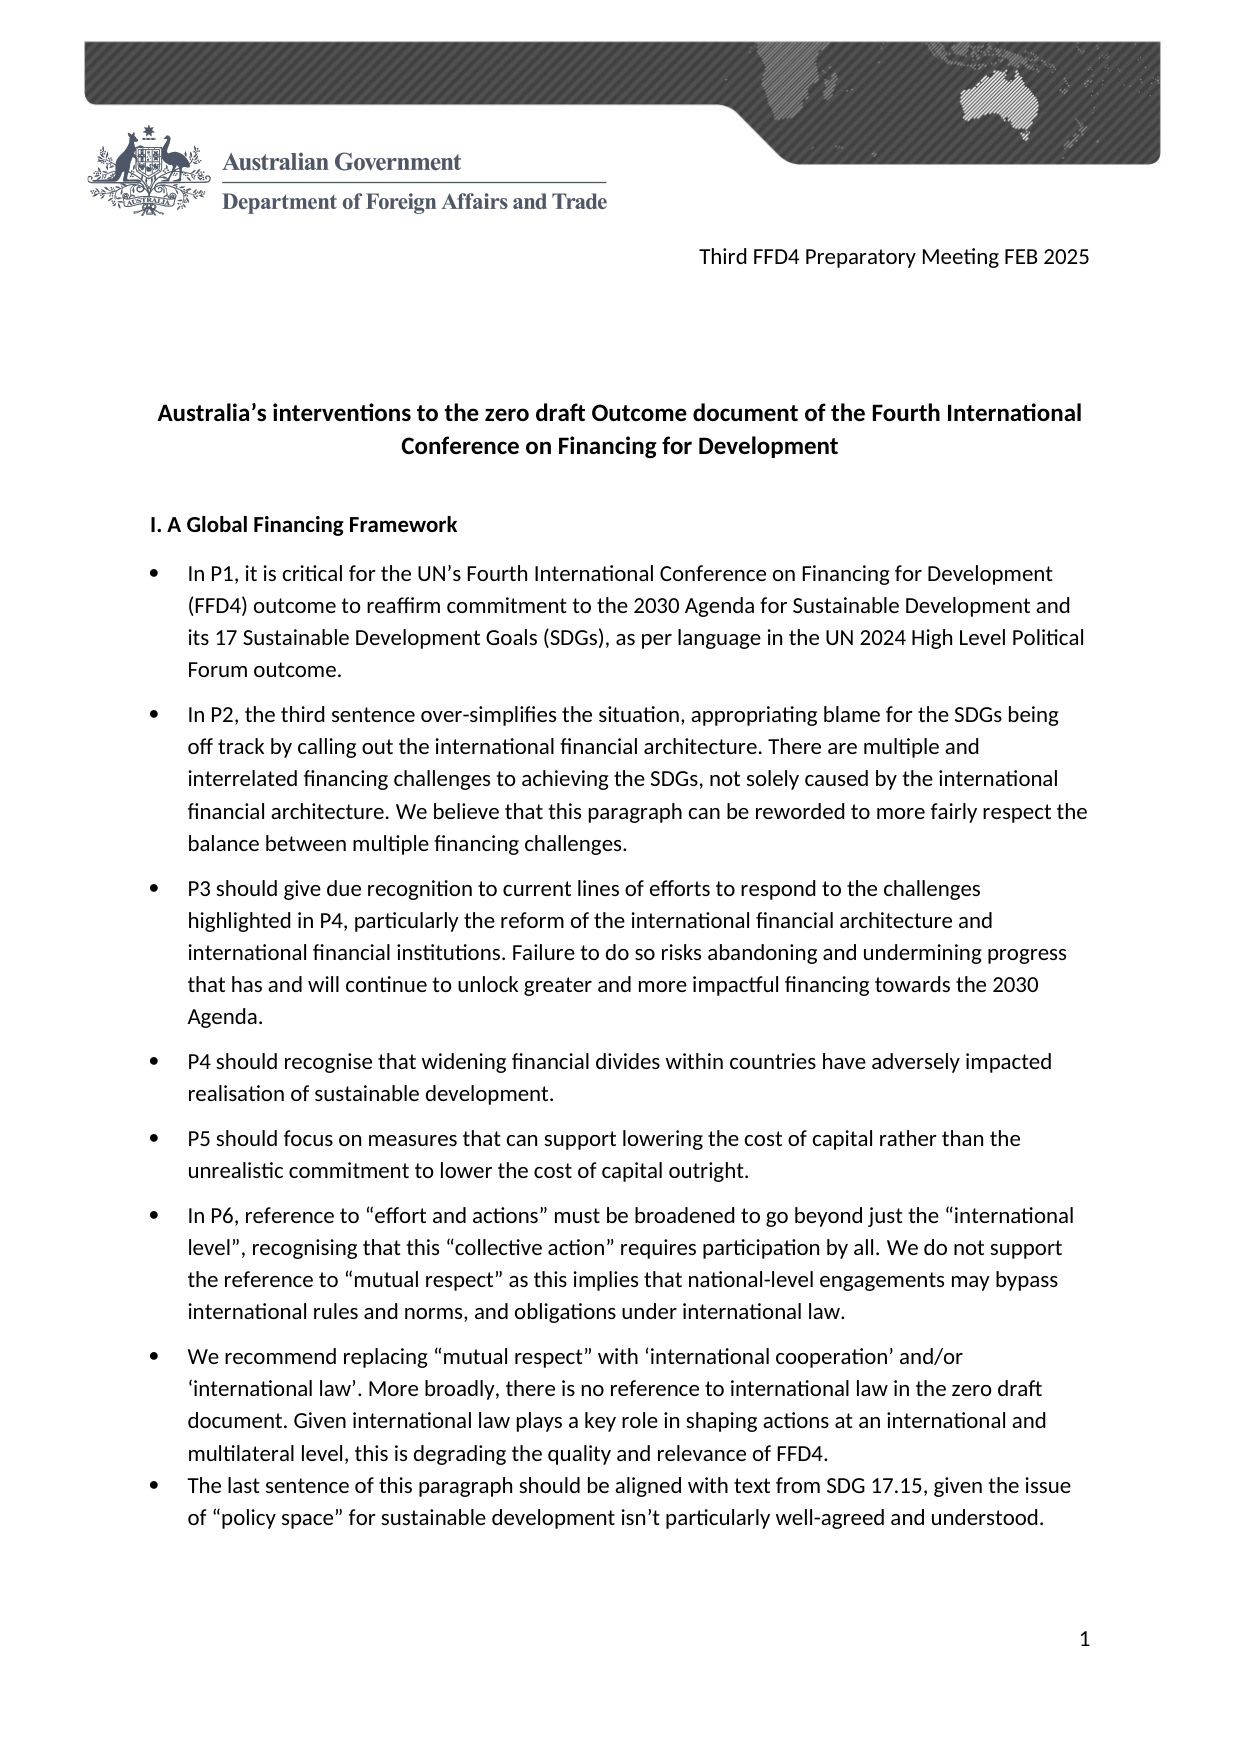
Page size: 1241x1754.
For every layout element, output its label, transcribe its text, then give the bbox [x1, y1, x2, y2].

list In P6, reference to “effort and actions” must be broadened to go beyond just the “international level”, recognising that this “collective action” requires participation by all. We do not support the reference to “mutual respect” as this implies that national-level engagements may bypass international rules and norms, and obligations under international law. [150, 1201, 1090, 1325]
list The last sentence of this paragraph should be aligned with text from SDG 17.15, given the issue of “policy space” for sustainable development isn’t particularly well-agreed and understood. [150, 1471, 1090, 1531]
list P4 should recognise that widening financial divides within countries have adversely impacted realisation of sustainable development. [150, 1047, 1090, 1107]
text I. A Global Financing Framework [150, 510, 1090, 538]
list We recommend replacing “mutual respect” with ‘international cooperation’ and/or ‘international law’. More broadly, there is no reference to international law in the zero draft document. Given international law plays a key role in shaping actions at an international and multilateral level, this is degrading the quality and relevance of FFD4. [150, 1342, 1090, 1467]
list In P1, it is critical for the UN’s Fourth International Conference on Financing for Development (FFD4) outcome to reaffirm commitment to the 2030 Agenda for Sustainable Development and its 17 Sustainable Development Goals (SDGs), as per language in the UN 2024 High Level Political Forum outcome. [150, 559, 1090, 683]
picture [2, 0, 1241, 216]
list P3 should give due recognition to current lines of efforts to respond to the challenges highlighted in P4, particularly the reform of the international financial architecture and international financial institutions. Failure to do so risks abandoning and undermining progress that has and will continue to unlock greater and more impactful financing towards the 2030 Agenda. [150, 874, 1090, 1030]
text Australia’s interventions to the zero draft Outcome document of the Fourth International Conference on Financing for Development [150, 397, 1090, 461]
list P5 should focus on measures that can support lowering the cost of capital rather than the unrealistic commitment to lower the cost of capital outright. [150, 1124, 1090, 1184]
list In P2, the third sentence over-simplifies the situation, appropriating blame for the SDGs being off track by calling out the international financial architecture. There are multiple and interrelated financing challenges to achieving the SDGs, not solely caused by the international financial architecture. We believe that this paragraph can be reworded to more fairly respect the balance between multiple financing challenges. [150, 700, 1090, 857]
